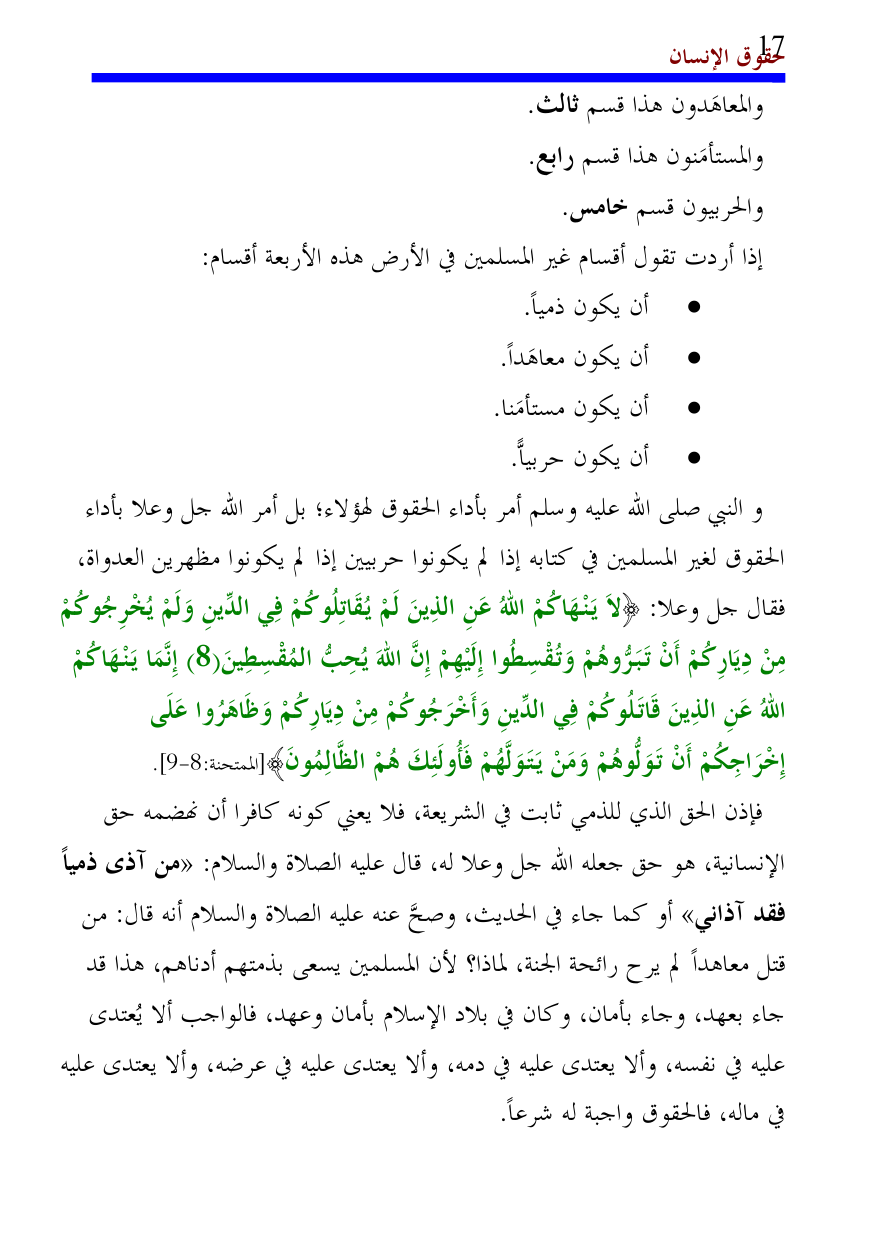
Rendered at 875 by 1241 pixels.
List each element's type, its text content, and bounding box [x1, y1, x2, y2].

text و النبي صلى الله عليه وسلم أمر بأداء الحقوق لهؤلاء؛ بل أمر الله جل وعلا بأداء الحقوق لغير المسلمين في كتابه إذا لم يكونوا حربيين إذا لم يكونوا مظهرين العدواة، فقال جل وعلا: ﴿لاَ يَنْهَاكُمْ اللهُ عَنِ الذِينَ لَمْ يُقَاتِلُوكُمْ فِي الدِّينِ وَلَمْ يُخْرِجُوكُمْ مِنْ دِيَارِكُمْ أَنْ تَبَرُّوهُمْ وَتُقْسِطُوا إِلَيْهِمْ إِنَّ اللهَ يُحِبُّ المُقْسِطِينَ(8) إِنَّمَا يَنْهَاكُمْ اللهُ عَنِ الذِينَ قَاتَلُوكُمْ فِي الدِّينِ وَأَخْرَجُوكُمْ مِنْ دِيَارِكُمْ وَظَاهَرُوا عَلَى إِخْرَاجِكُمْ أَنْ تَوَلُّوهُمْ وَمَنْ يَتَوَلَّهُمْ فَأُولَئِكَ هُمْ الظَّالِمُونَ﴾[الممتحنة:8-9]. [59, 484, 785, 788]
text والمستأمَنون هذا قسم رابع. [59, 131, 785, 182]
list أن يكون ذمياً. [59, 283, 686, 333]
text إذا أردت تقول أقسام غير المسلمين في الأرض هذه الأربعة أقسام: [59, 233, 785, 283]
list أن يكون مستأمَنا. [59, 384, 686, 434]
text والحربيون قسم خامس. [59, 182, 785, 233]
text والمعاهَدون هذا قسم ثالث. [59, 80, 785, 131]
text فإذن الحق الذي للذمي ثابت في الشريعة، فلا يعني كونه كافرا أن نهضمه حق الإنسانية، هو حق جعله الله جل وعلا له، قال عليه الصلاة والسلام: «من آذى ذمياً فقد آذاني» أو كما جاء في الحديث، وصحَّ عنه عليه الصلاة والسلام أنه قال: من قتل معاهداً لم يرح رائحة الجنة، لماذا؟ لأن المسلمين يسعى بذمتهم أدناهم، هذا قد جاء بعهد، وجاء بأمان، وكان في بلاد الإسلام بأمان وعهد، فالواجب ألا يُعتدى عليه في نفسه، وألا يعتدى عليه في دمه، وألا يعتدى عليه في عرضه، وألا يعتدى عليه في ماله، فالحقوق واجبة له شرعاً. [59, 788, 785, 1139]
list أن يكون معاهَداً. [59, 333, 686, 384]
list أن يكون حربياًّ. [59, 434, 686, 484]
